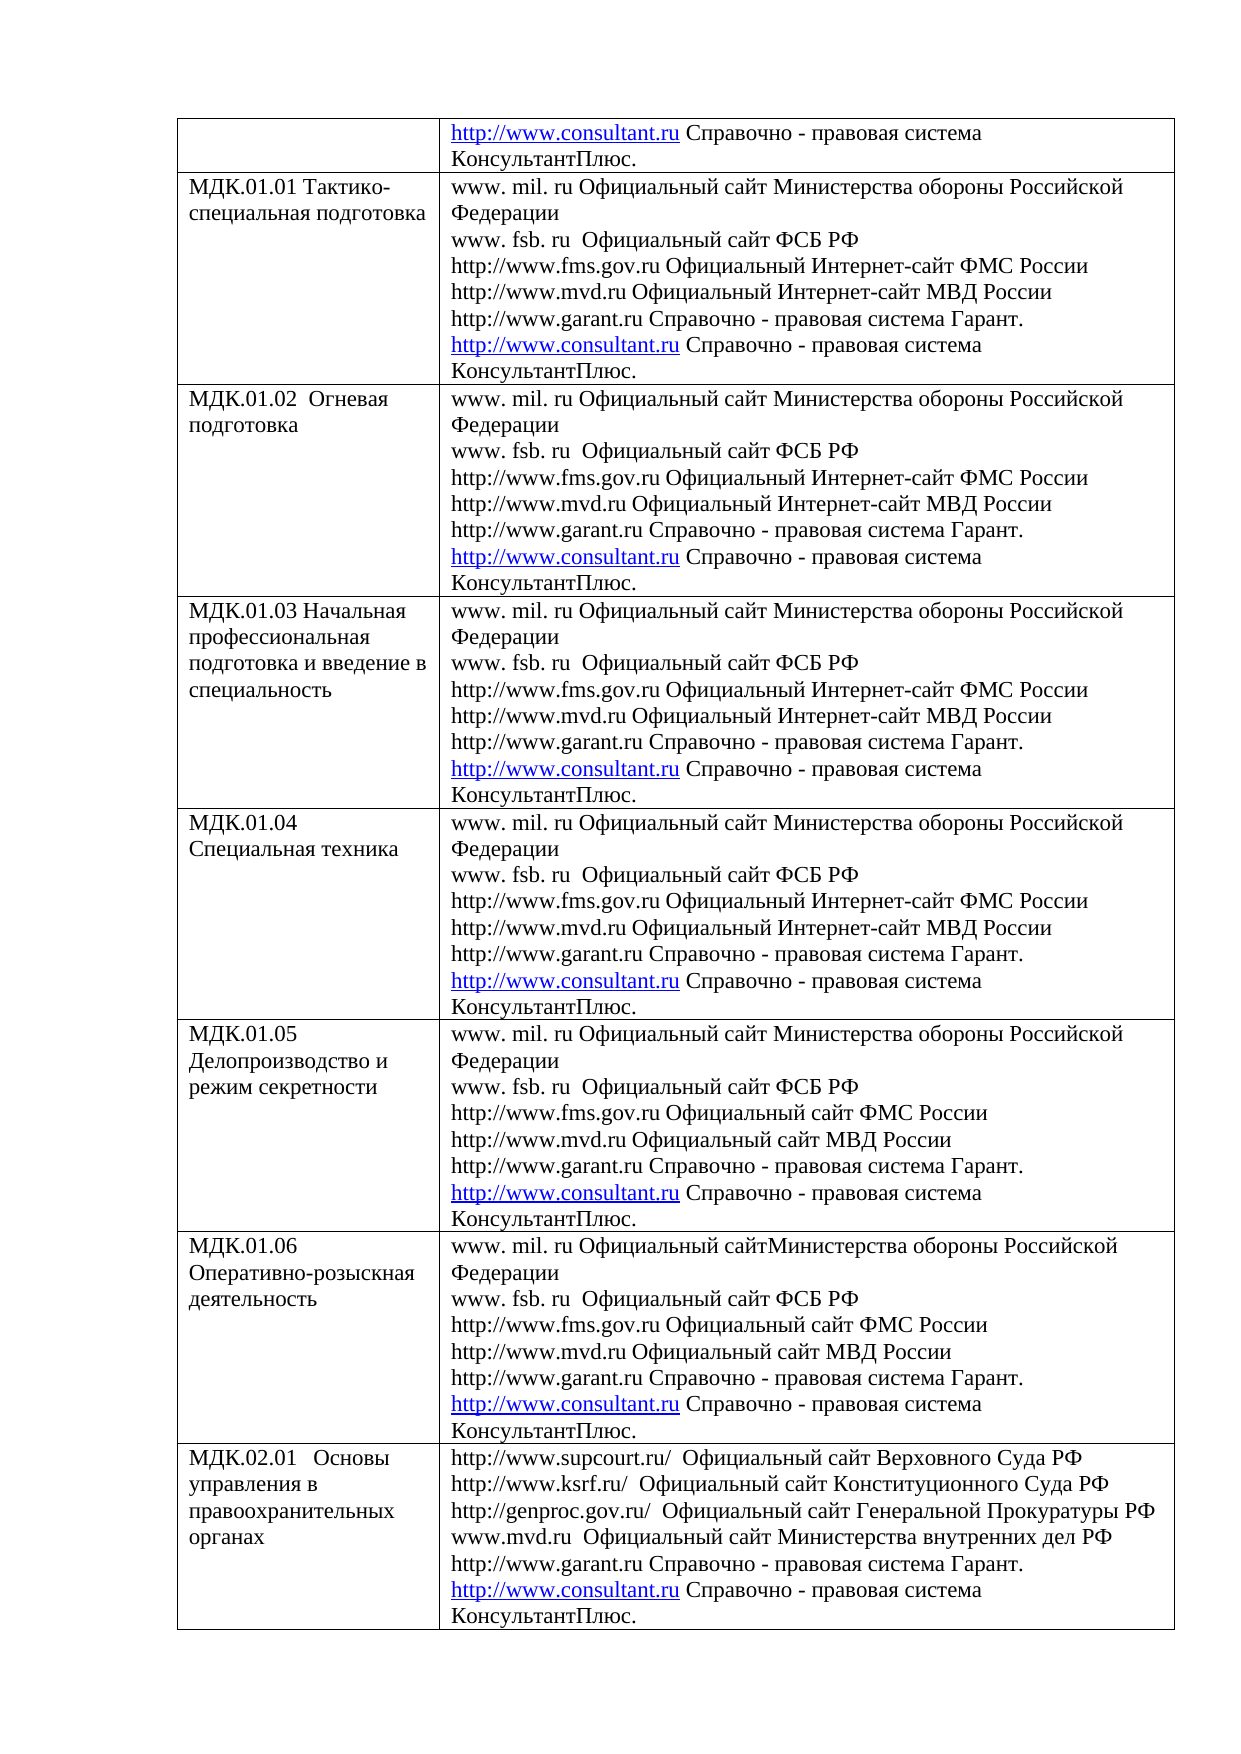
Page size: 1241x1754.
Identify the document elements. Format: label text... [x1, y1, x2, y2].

table_cell http://www.supcourt.ru/ Официальный сайт Верховного Суда РФ http://www.ksrf.ru/ Официальный сайт Конституционного Суда РФ http://genproc.gov.ru/ Официальный сайт Генеральной Прокуратуры РФ www.mvd.ru Официальный сайт Министерства внутренних дел РФ http://www.garant.ru Справочно - правовая система Гарант. http://www.consultant.ru Справочно - правовая система КонсультантПлюс. [440, 1444, 1174, 1629]
table_cell МДК.01.02 Огневая подготовка [178, 385, 439, 596]
table_cell www. mil. ru Официальный сайт Министерства обороны Российской Федерации www. fsb. ru Официальный сайт ФСБ РФ http://www.fms.gov.ru Официальный Интернет-сайт ФМС России http://www.mvd.ru Официальный Интернет-сайт МВД России http://www.garant.ru Справочно - правовая система Гарант. http://www.consultant.ru Справочно - правовая система КонсультантПлюс. [440, 809, 1174, 1019]
table_cell www. mil. ru Официальный сайт Министерства обороны Российской Федерации www. fsb. ru Официальный сайт ФСБ РФ http://www.fms.gov.ru Официальный сайт ФМС России http://www.mvd.ru Официальный сайт МВД России http://www.garant.ru Справочно - правовая система Гарант. http://www.consultant.ru Справочно - правовая система КонсультантПлюс. [440, 1020, 1174, 1231]
table_cell www. mil. ru Официальный сайт Министерства обороны Российской Федерации www. fsb. ru Официальный сайт ФСБ РФ http://www.fms.gov.ru Официальный Интернет-сайт ФМС России http://www.mvd.ru Официальный Интернет-сайт МВД России http://www.garant.ru Справочно - правовая система Гарант. http://www.consultant.ru Справочно - правовая система КонсультантПлюс. [440, 385, 1174, 596]
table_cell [178, 119, 439, 172]
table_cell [440, 119, 1174, 172]
table_cell www. mil. ru Официальный сайт Министерства обороны Российской Федерации www. fsb. ru Официальный сайт ФСБ РФ http://www.fms.gov.ru Официальный Интернет-сайт ФМС России http://www.mvd.ru Официальный Интернет-сайт МВД России http://www.garant.ru Справочно - правовая система Гарант. http://www.consultant.ru Справочно - правовая система КонсультантПлюс. [440, 173, 1174, 384]
table_cell МДК.02.01 Основы управления в правоохранительных органах [178, 1444, 439, 1629]
table_cell МДК.01.01 Тактико-специальная подготовка [178, 173, 439, 384]
table_cell www. mil. ru Официальный сайт Министерства обороны Российской Федерации www. fsb. ru Официальный сайт ФСБ РФ http://www.fms.gov.ru Официальный Интернет-сайт ФМС России http://www.mvd.ru Официальный Интернет-сайт МВД России http://www.garant.ru Справочно - правовая система Гарант. http://www.consultant.ru Справочно - правовая система КонсультантПлюс. [440, 597, 1174, 807]
table_cell МДК.01.04 Специальная техника [178, 809, 439, 1019]
table_cell www. mil. ru Официальный сайтМинистерства обороны Российской Федерации www. fsb. ru Официальный сайт ФСБ РФ http://www.fms.gov.ru Официальный сайт ФМС России http://www.mvd.ru Официальный сайт МВД России http://www.garant.ru Справочно - правовая система Гарант. http://www.consultant.ru Справочно - правовая система КонсультантПлюс. [440, 1232, 1174, 1443]
table_cell МДК.01.05 Делопроизводство и режим секретности [178, 1020, 439, 1231]
table_cell МДК.01.06 Оперативно-розыскная деятельность [178, 1232, 439, 1443]
table_cell МДК.01.03 Начальная профессиональная подготовка и введение в специальность [178, 597, 439, 807]
